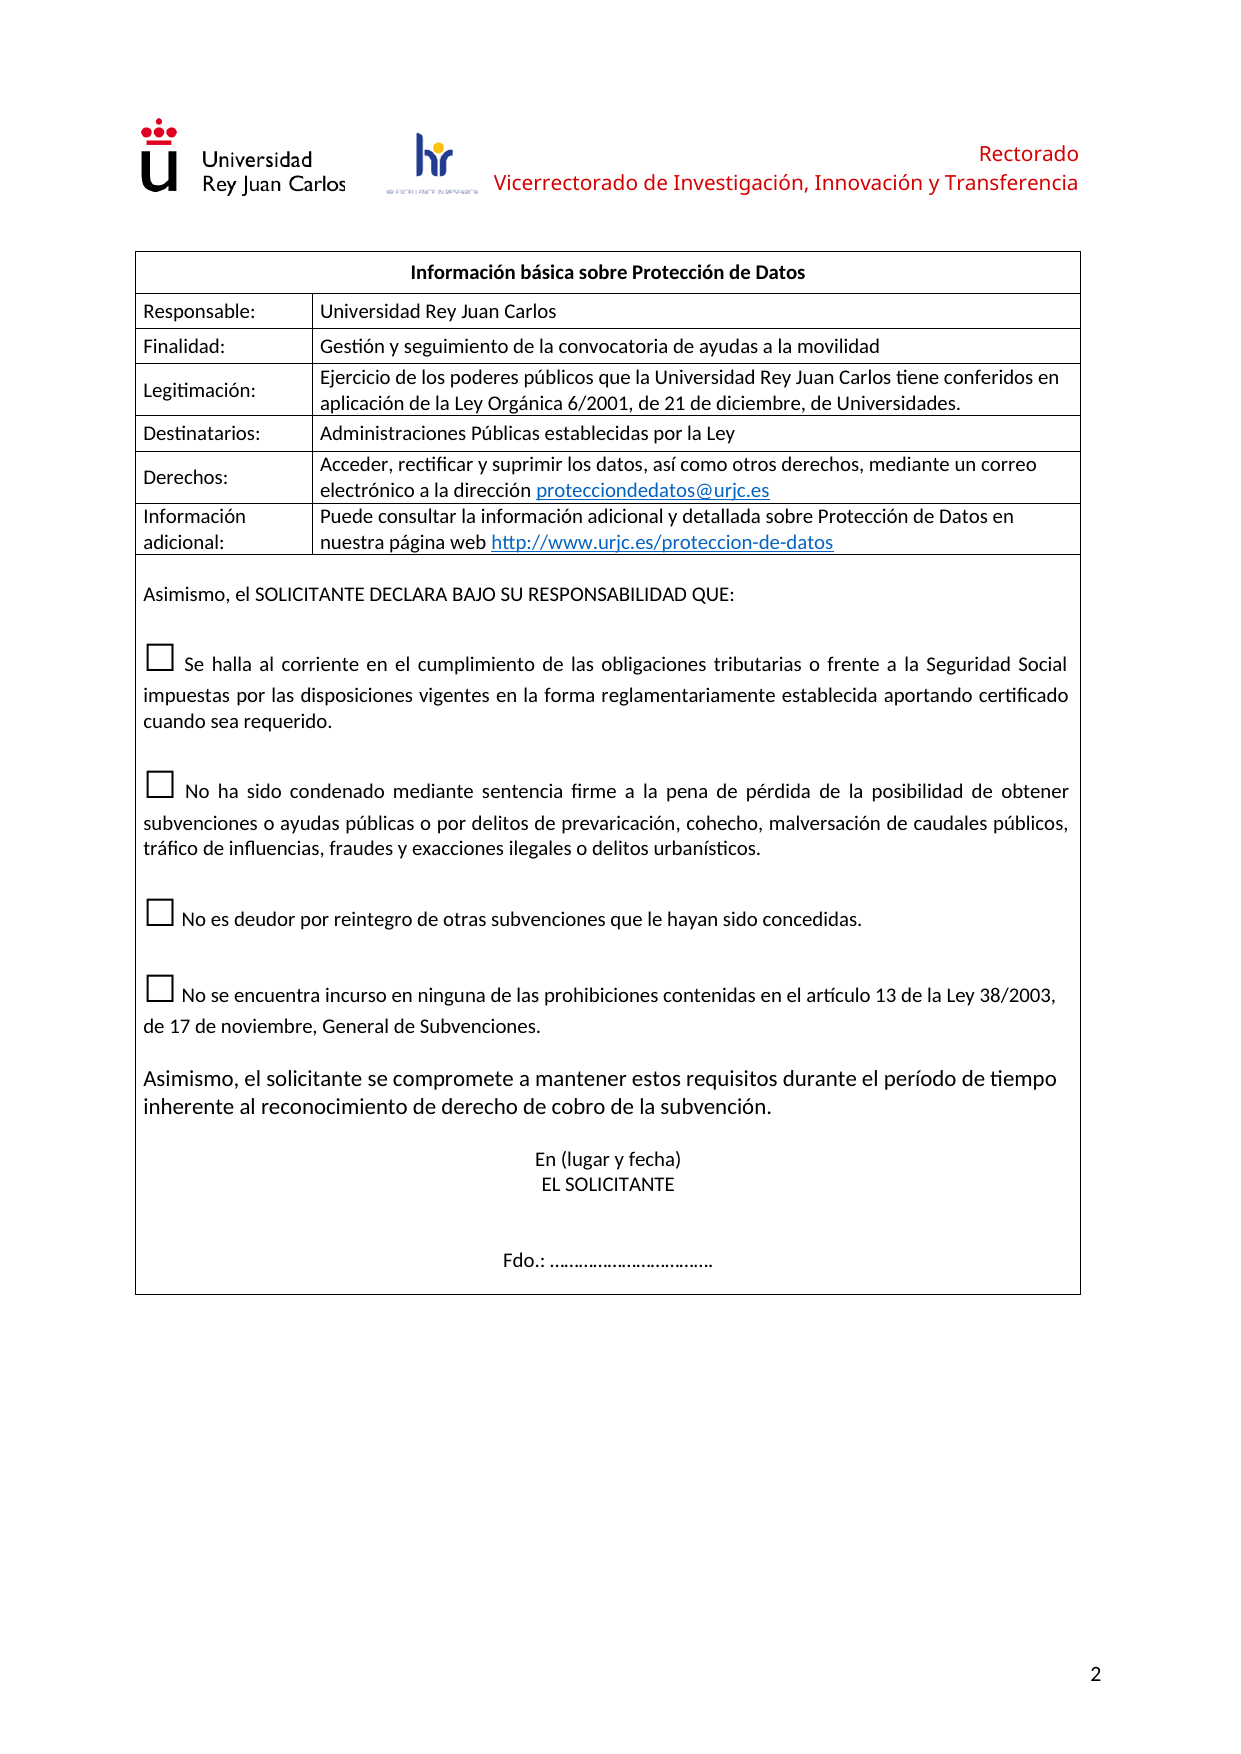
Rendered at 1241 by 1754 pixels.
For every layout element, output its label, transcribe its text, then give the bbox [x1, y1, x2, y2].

table_cell Asimismo, el SOLICITANTE DECLARA BAJO SU RESPONSABILIDAD QUE: Se halla al corriente en el cumplimiento de las obligaciones tributarias o frente a la Seguridad Social impuestas por las disposiciones vigentes en la forma reglamentariamente establecida aportando certificado cuando sea requerido. No ha sido condenado mediante sentencia firme a la pena de pérdida de la posibilidad de obtener subvenciones o ayudas públicas o por delitos de prevaricación, cohecho, malversación de caudales públicos, tráfico de influencias, fraudes y exacciones ilegales o delitos urbanísticos. No es deudor por reintegro de otras subvenciones que le hayan sido concedidas. No se encuentra incurso en ninguna de las prohibiciones contenidas en el artículo 13 de la Ley 38/2003, de 17 de noviembre, General de Subvenciones. Asimismo, el solicitante se compromete a mantener estos requisitos durante el período de tiempo inherente al reconocimiento de derecho de cobro de la subvención. [136, 555, 1080, 1146]
table_cell Derechos: [136, 452, 312, 502]
table_cell Ejercicio de los poderes públicos que la Universidad Rey Juan Carlos tiene conferidos en aplicación de la Ley Orgánica 6/2001, de 21 de diciembre, de Universidades. [313, 364, 1080, 415]
table_cell Acceder, rectificar y suprimir los datos, así como otros derechos, mediante un correo electrónico a la dirección protecciondedatos@urjc.es [313, 452, 1080, 502]
table_cell Legitimación: [136, 364, 312, 415]
table_cell Información adicional: [136, 504, 312, 554]
table_cell Gestión y seguimiento de la convocatoria de ayudas a la movilidad [313, 329, 1080, 363]
table_cell Puede consultar la información adicional y detallada sobre Protección de Datos en nuestra página web http://www.urjc.es/proteccion-de-datos [313, 504, 1080, 554]
picture [141, 118, 345, 196]
table_cell Universidad Rey Juan Carlos [313, 294, 1080, 328]
table_header Información básica sobre Protección de Datos [136, 252, 1080, 292]
table_cell Finalidad: [136, 329, 312, 363]
picture [373, 130, 486, 193]
table_cell Destinatarios: [136, 416, 312, 451]
table_cell Responsable: [136, 294, 312, 328]
table_cell Administraciones Públicas establecidas por la Ley [313, 416, 1080, 451]
table_cell En (lugar y fecha) EL SOLICITANTE Fdo.: ……………………………. [136, 1146, 1080, 1294]
